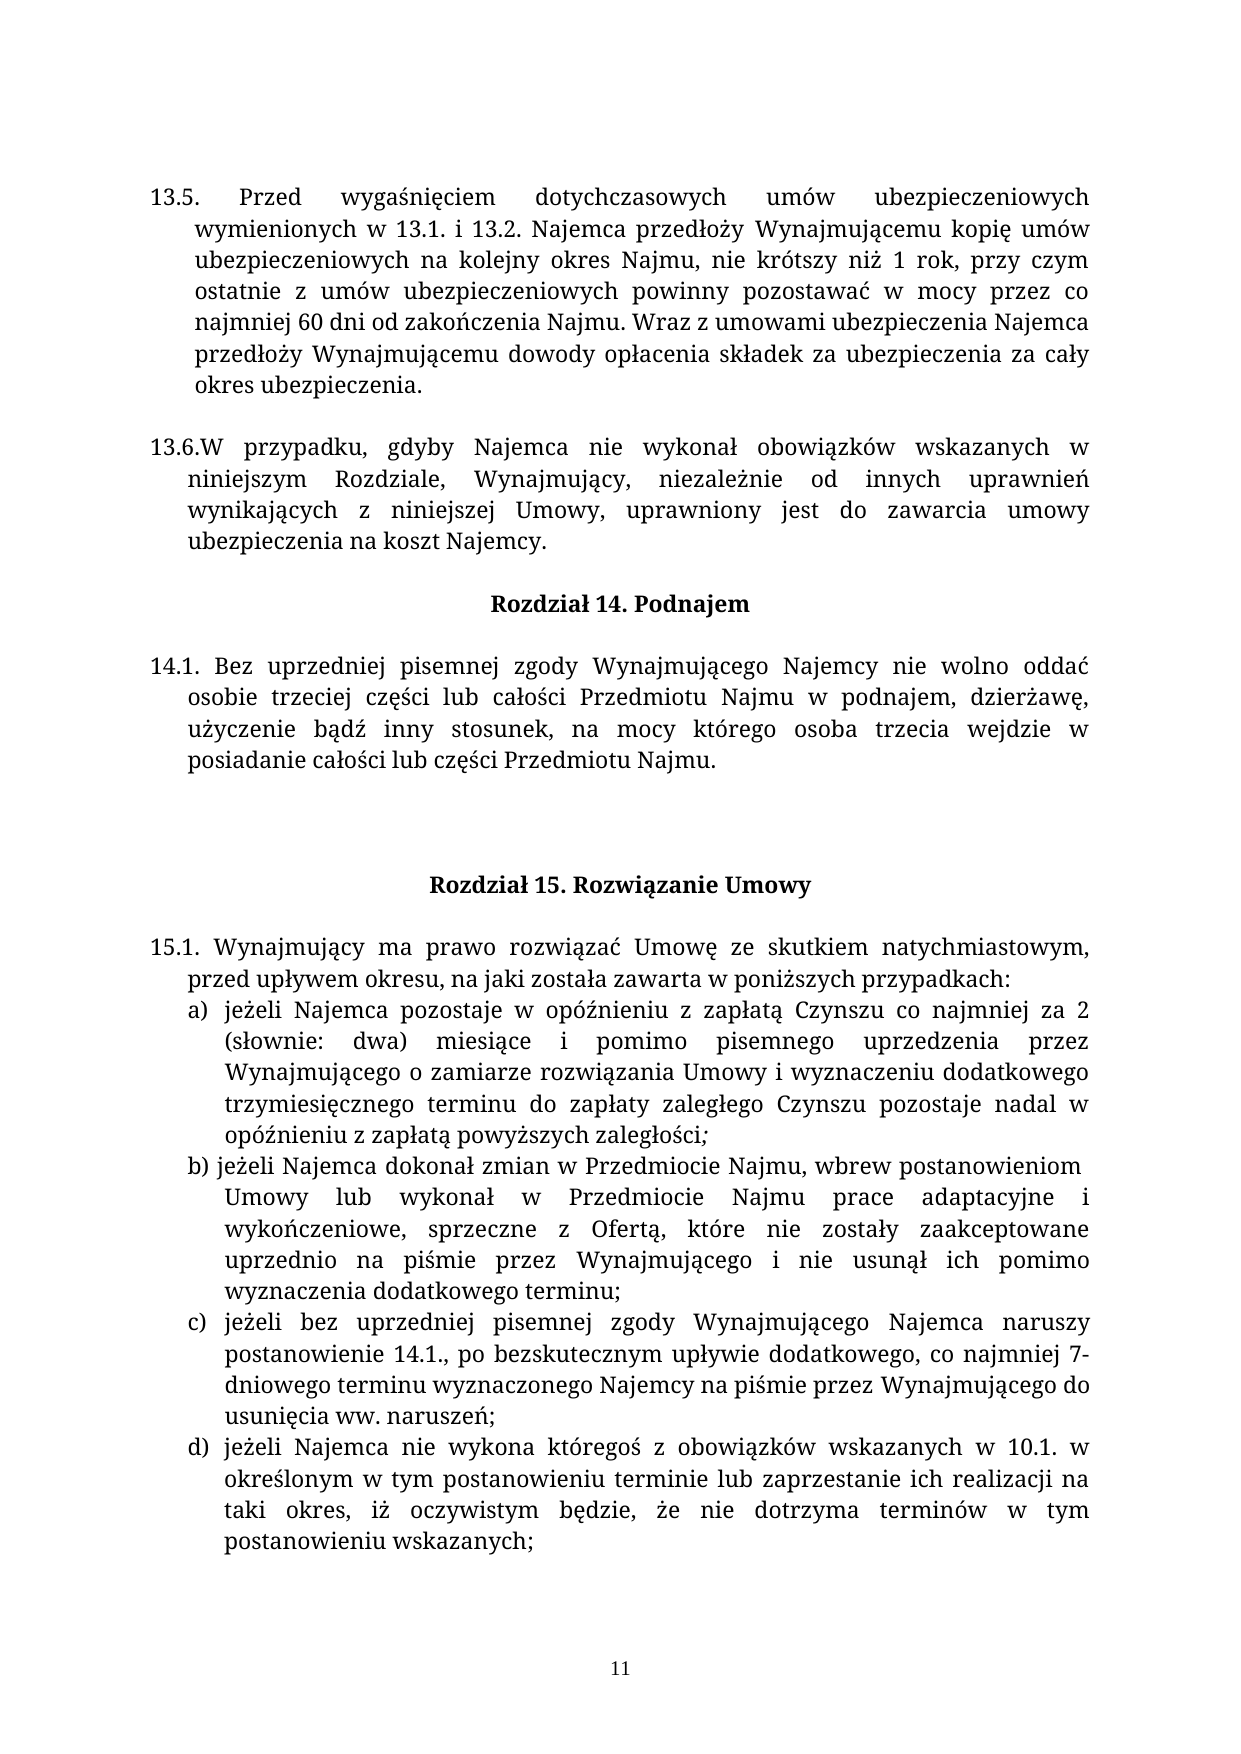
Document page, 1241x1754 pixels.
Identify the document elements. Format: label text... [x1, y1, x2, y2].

text d) jeżeli Najemca nie wykona któregoś z obowiązków wskazanych w 10.1. w określonym w tym postanowieniu terminie lub zaprzestanie ich realizacji na taki okres, iż oczywistym będzie, że nie dotrzyma terminów w tym postanowieniu wskazanych; [187, 1431, 1090, 1556]
text 15.1. Wynajmujący ma prawo rozwiązać Umowę ze skutkiem natychmiastowym, przed upływem okresu, na jaki została zawarta w poniższych przypadkach: [150, 931, 1090, 994]
subtitle Rozdział 15. Rozwiązanie Umowy [150, 869, 1090, 900]
text 13.5. Przed wygaśnięciem dotychczasowych umów ubezpieczeniowych wymienionych w 13.1. i 13.2. Najemca przedłoży Wynajmującemu kopię umów ubezpieczeniowych na kolejny okres Najmu, nie krótszy niż 1 rok, przy czym ostatnie z umów ubezpieczeniowych powinny pozostawać w mocy przez co najmniej 60 dni od zakończenia Najmu. Wraz z umowami ubezpieczenia Najemca przedłoży Wynajmującemu dowody opłacenia składek za ubezpieczenia za cały okres ubezpieczenia. [150, 181, 1090, 400]
text a) jeżeli Najemca pozostaje w opóźnieniu z zapłatą Czynszu co najmniej za 2 (słownie: dwa) miesiące i pomimo pisemnego uprzedzenia przez Wynajmującego o zamiarze rozwiązania Umowy i wyznaczeniu dodatkowego trzymiesięcznego terminu do zapłaty zaległego Czynszu pozostaje nadal w opóźnieniu z zapłatą powyższych zaległości; [187, 994, 1090, 1150]
text b) jeżeli Najemca dokonał zmian w Przedmiocie Najmu, wbrew postanowieniom Umowy lub wykonał w Przedmiocie Najmu prace adaptacyjne i wykończeniowe, sprzeczne z Ofertą, które nie zostały zaakceptowane uprzednio na piśmie przez Wynajmującego i nie usunął ich pomimo wyznaczenia dodatkowego terminu; [187, 1150, 1090, 1306]
text c) jeżeli bez uprzedniej pisemnej zgody Wynajmującego Najemca naruszy postanowienie 14.1., po bezskutecznym upływie dodatkowego, co najmniej 7-dniowego terminu wyznaczonego Najemcy na piśmie przez Wynajmującego do usunięcia ww. naruszeń; [187, 1306, 1090, 1431]
text 13.6.W przypadku, gdyby Najemca nie wykonał obowiązków wskazanych w niniejszym Rozdziale, Wynajmujący, niezależnie od innych uprawnień wynikających z niniejszej Umowy, uprawniony jest do zawarcia umowy ubezpieczenia na koszt Najemcy. [150, 431, 1090, 556]
text 14.1. Bez uprzedniej pisemnej zgody Wynajmującego Najemcy nie wolno oddać osobie trzeciej części lub całości Przedmiotu Najmu w podnajem, dzierżawę, użyczenie bądź inny stosunek, na mocy którego osoba trzecia wejdzie w posiadanie całości lub części Przedmiotu Najmu. [150, 650, 1090, 775]
text Rozdział 14. Podnajem [150, 587, 1090, 619]
